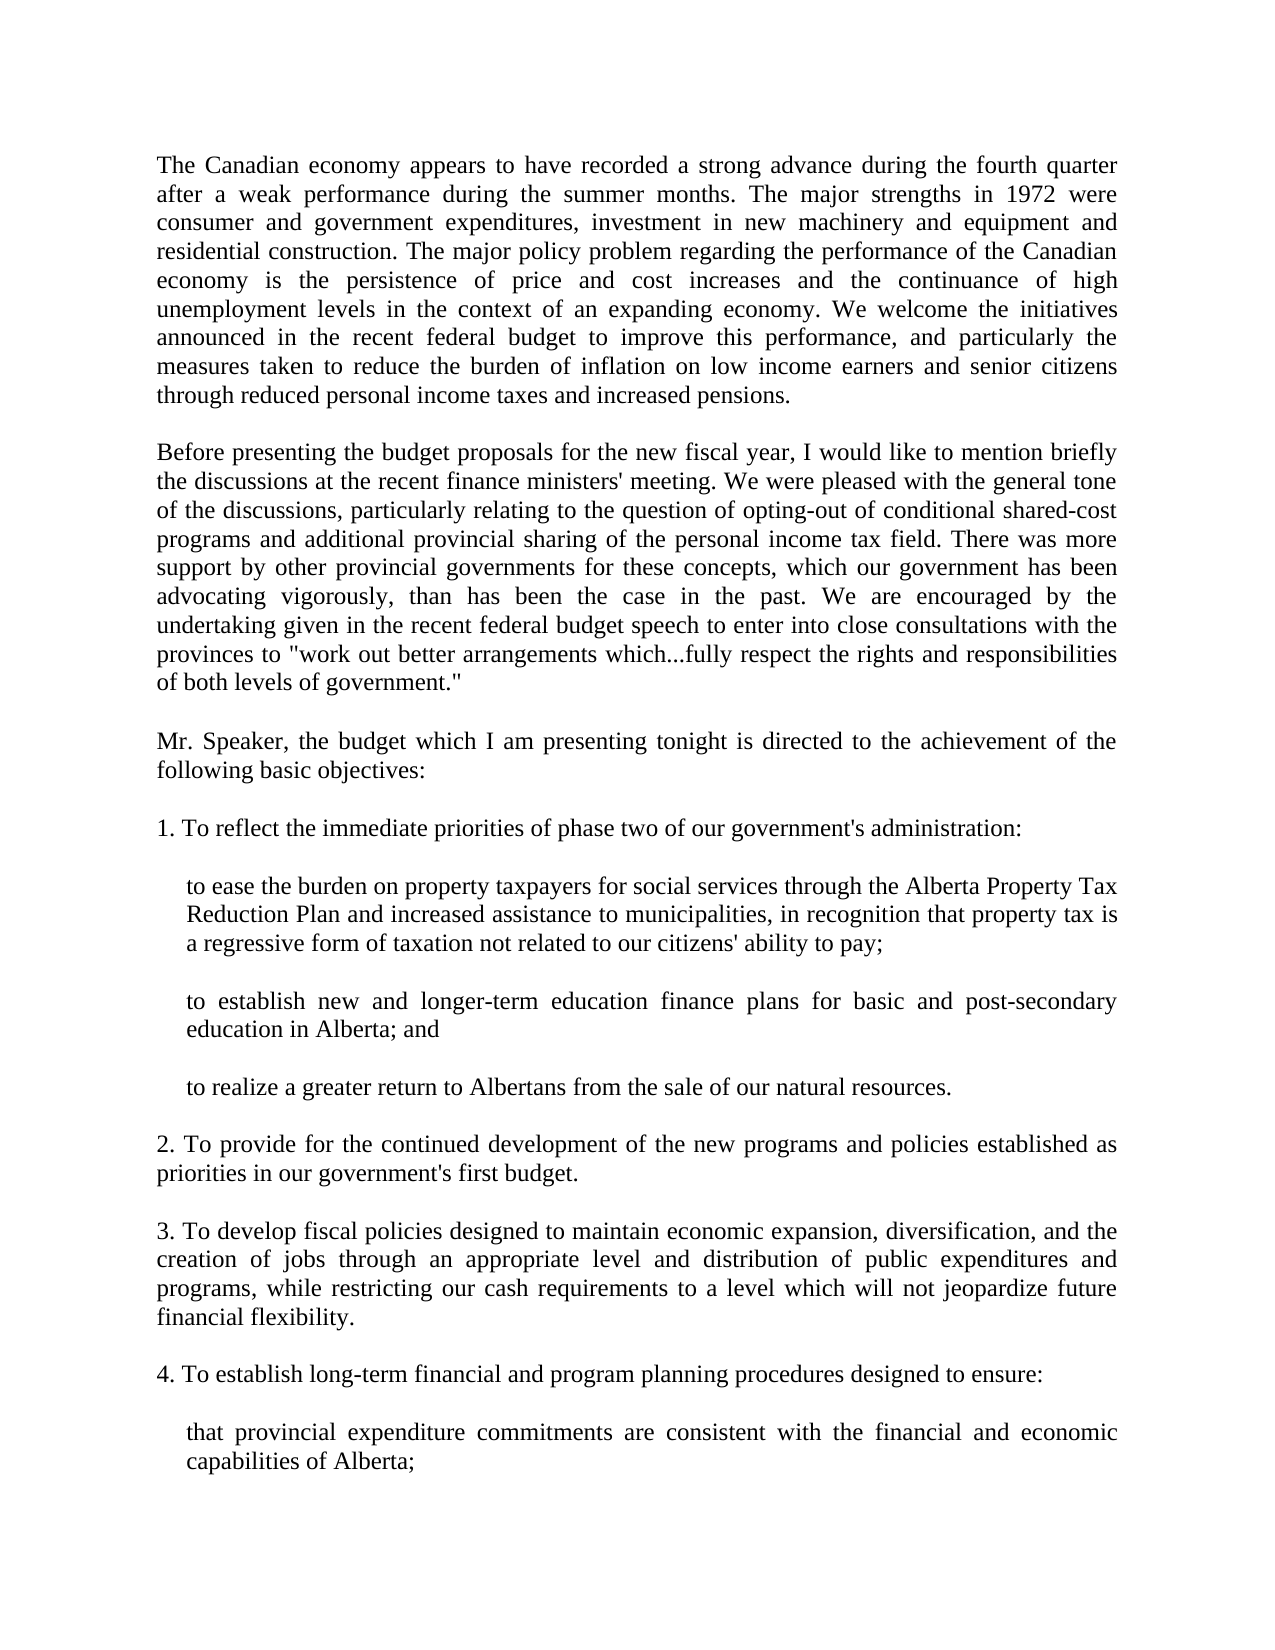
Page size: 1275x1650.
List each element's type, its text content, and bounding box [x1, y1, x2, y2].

text to realize a greater return to Albertans from the sale of our natural resources. [186, 1072, 1118, 1101]
text that provincial expenditure commitments are consistent with the financial and economic capabilities of Alberta; [186, 1417, 1118, 1474]
text The Canadian economy appears to have recorded a strong advance during the fourth quarter after a weak performance during the summer months. The major strengths in 1972 were consumer and government expenditures, investment in new machinery and equipment and residential construction. The major policy problem regarding the performance of the Canadian economy is the persistence of price and cost increases and the continuance of high unemployment levels in the context of an expanding economy. We welcome the initiatives announced in the recent federal budget to improve this performance, and particularly the measures taken to reduce the burden of inflation on low income earners and senior citizens through reduced personal income taxes and increased pensions. [156, 150, 1118, 409]
text Before presenting the budget proposals for the new fiscal year, I would like to mention briefly the discussions at the recent finance ministers' meeting. We were pleased with the general tone of the discussions, particularly relating to the question of opting-out of conditional shared-cost programs and additional provincial sharing of the personal income tax field. There was more support by other provincial governments for these concepts, which our government has been advocating vigorously, than has been the case in the past. We are encouraged by the undertaking given in the recent federal budget speech to enter into close consultations with the provinces to "work out better arrangements which...fully respect the rights and responsibilities of both levels of government." [156, 437, 1118, 696]
text Mr. Speaker, the budget which I am presenting tonight is directed to the achievement of the following basic objectives: [156, 726, 1118, 783]
text 2. To provide for the continued development of the new programs and policies established as priorities in our government's first budget. [156, 1129, 1118, 1187]
text to establish new and longer-term education finance plans for basic and post-secondary education in Alberta; and [186, 986, 1118, 1043]
text to ease the burden on property taxpayers for social services through the Alberta Property Tax Reduction Plan and increased assistance to municipalities, in recognition that property tax is a regressive form of taxation not related to our citizens' ability to pay; [186, 871, 1118, 957]
text 3. To develop fiscal policies designed to maintain economic expansion, diversification, and the creation of jobs through an appropriate level and distribution of public expenditures and programs, while restricting our cash requirements to a level which will not jeopardize future financial flexibility. [156, 1216, 1118, 1331]
text 1. To reflect the immediate priorities of phase two of our government's administration: [156, 813, 1118, 842]
text 4. To establish long-term financial and program planning procedures designed to ensure: [156, 1359, 1118, 1388]
